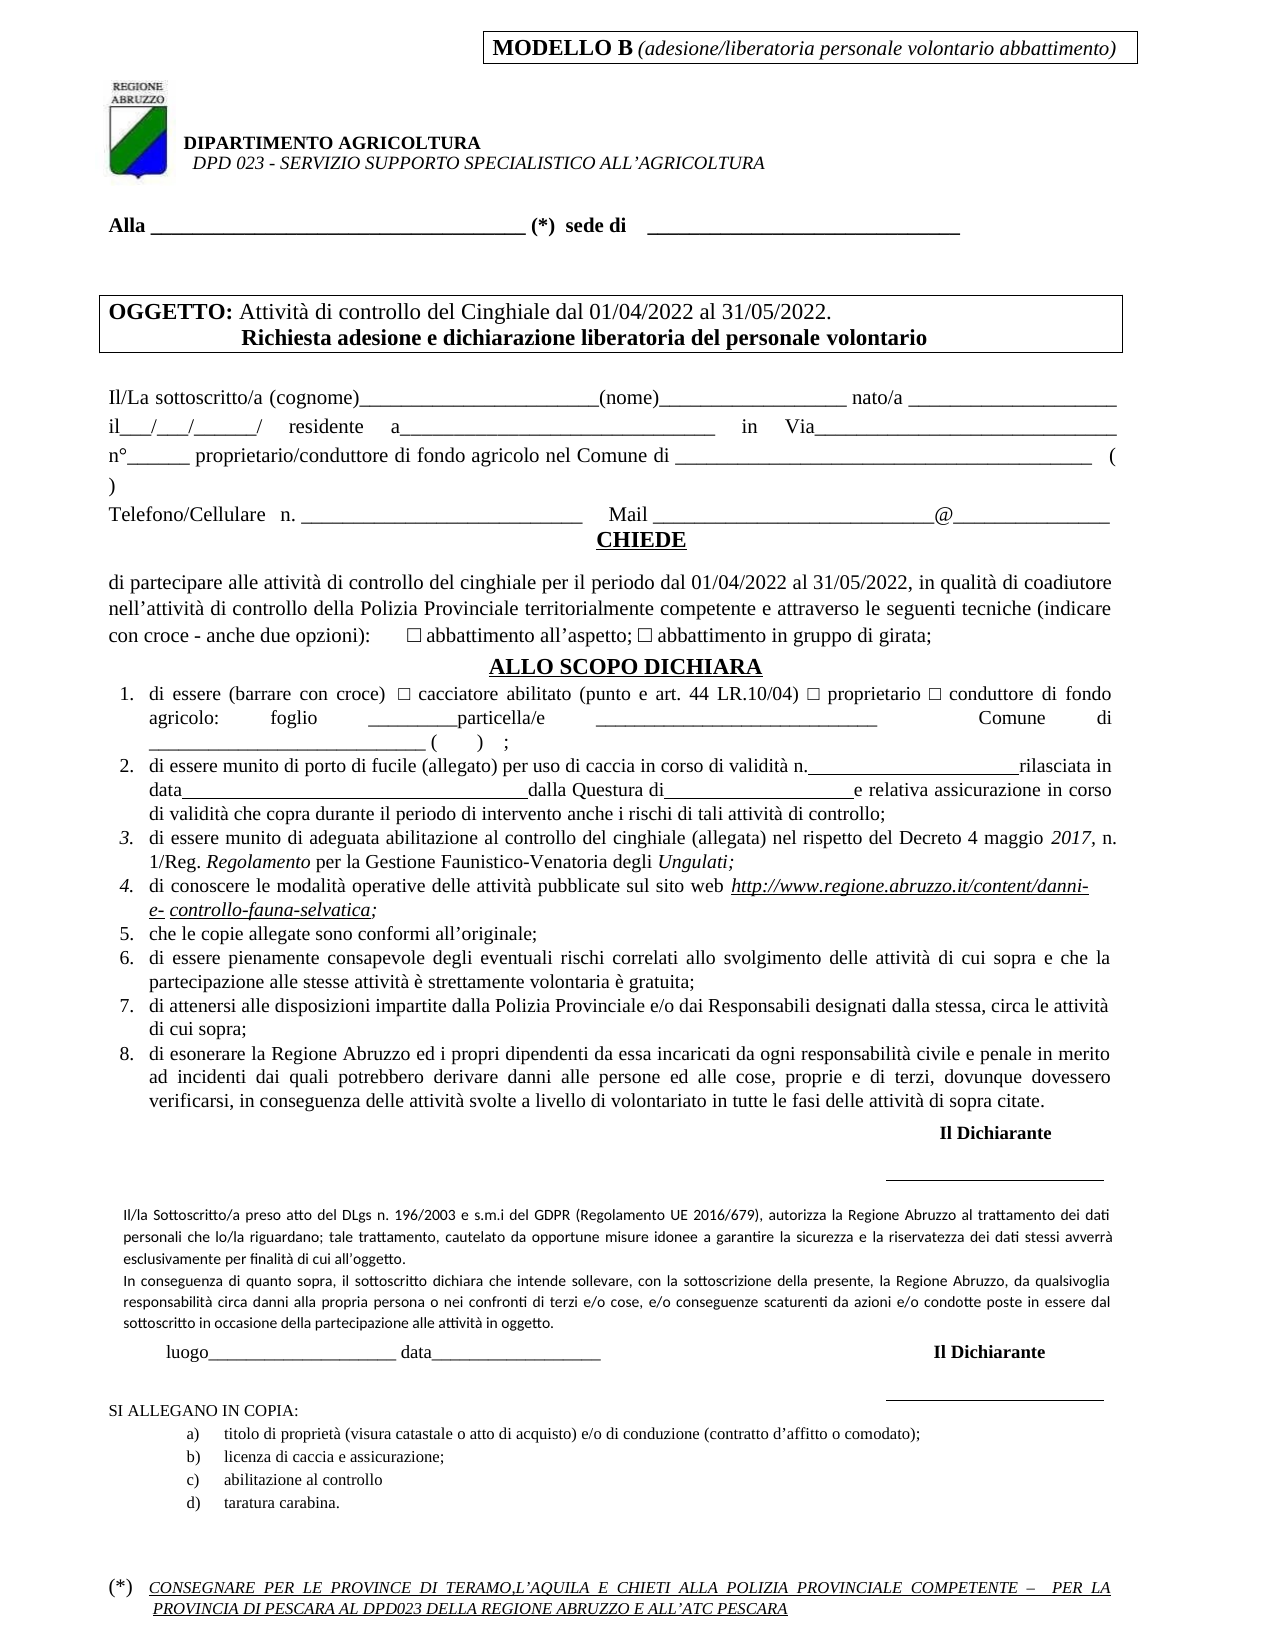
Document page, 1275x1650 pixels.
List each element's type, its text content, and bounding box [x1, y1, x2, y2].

text CHIEDE [166, 526, 1117, 552]
text DIPARTIMENTO AGRICOLTURA [177, 133, 1129, 153]
text SI ALLEGANO IN COPIA: [108, 1389, 1129, 1419]
list licenza di caccia e assicurazione; [186, 1447, 1129, 1466]
list che le copie allegate sono conformi all’originale; [119, 922, 1129, 945]
text luogo____________________ data__________________ Il Dichiarante [166, 1341, 1129, 1363]
text Telefono/Cellulare n. ___________________________ Mail ___________________________@_______________ [108, 497, 1117, 526]
picture [95, 80, 177, 186]
subtitle MODELLO B (adesione/liberatoria personale volontario abbattimento) [484, 32, 1137, 63]
list titolo di proprietà (visura catastale o atto di acquisto) e/o di conduzione (contratto d’affitto o comodato); [186, 1424, 1129, 1443]
text Richiesta adesione e dichiarazione liberatoria del personale volontario [100, 321, 1122, 352]
text (*) CONSEGNARE PER LE PROVINCE DI TERAMO,L’AQUILA E CHIETI ALLA POLIZIA PROVINCIALE COMPETENTE – PER LA PROVINCIA DI PESCARA AL DPD023 DELLA REGIONE ABRUZZO E ALL’ATC PESCARA [108, 1574, 1113, 1618]
subtitle Alla ____________________________________ (*) sede di ______________________________ [108, 213, 1124, 237]
text Il/La sottoscritto/a (cognome)_______________________(nome)__________________ nato/a ____________________ il___/___/______/ residente a______________________________ in Via_____________________________ n°______ proprietario/conduttore di fondo agricolo nel Comune di ________________________________________ ( ) [108, 380, 1117, 497]
list di essere (barrare con croce) □ cacciatore abilitato (punto e art. 44 LR.10/04) □ proprietario □ conduttore di fondo agricolo: foglio _________particella/e _____________________________ Comune di ____________________________ ( ) ; [119, 682, 1112, 753]
subtitle ALLO SCOPO DICHIARA [487, 653, 764, 679]
list di attenersi alle disposizioni impartite dalla Polizia Provinciale e/o dai Responsabili designati dalla stessa, circa le attività di cui sopra; [119, 993, 1111, 1040]
text di partecipare alle attività di controllo del cinghiale per il periodo dal 01/04/2022 al 31/05/2022, in qualità di coadiutore nell’attività di controllo della Polizia Provinciale territorialmente competente e attraverso le seguenti tecniche (indicare con croce - anche due opzioni): □ abbattimento all’aspetto; □ abbattimento in gruppo di girata; [108, 570, 1112, 647]
list di essere pienamente consapevole degli eventuali rischi correlati allo svolgimento delle attività di cui sopra e che la partecipazione alle stesse attività è strettamente volontaria è gratuita; [119, 946, 1112, 992]
list di conoscere le modalità operative delle attività pubblicate sul sito web http://www.regione.abruzzo.it/content/danni-e- controllo-fauna-selvatica; [119, 874, 1091, 921]
text Il/la Sottoscritto/a preso atto del DLgs n. 196/2003 e s.m.i del GDPR (Regolamento UE 2016/679), autorizza la Regione Abruzzo al trattamento dei dati personali che lo/la riguardano; tale trattamento, cautelato da opportune misure idonee a garantire la sicurezza e la riservatezza dei dati stessi avverrà esclusivamente per finalità di cui all’oggetto. [123, 1205, 1113, 1268]
list di essere munito di porto di fucile (allegato) per uso di caccia in corso di validità n. rilasciata in data dalla Questura di e relativa assicurazione in corso di validità che copra durante il periodo di intervento anche i rischi di tali attività di controllo; [119, 754, 1112, 825]
text In conseguenza di quanto sopra, il sottoscritto dichiara che intende sollevare, con la sottoscrizione della presente, la Regione Abruzzo, da qualsivoglia responsabilità circa danni alla propria persona o nei confronti di terzi e/o cose, e/o conseguenze scaturenti da azioni e/o condotte poste in essere dal sottoscritto in occasione della partecipazione alle attività in oggetto. [123, 1271, 1112, 1332]
text DPD 023 - SERVIZIO SUPPORTO SPECIALISTICO ALL’AGRICOLTURA [177, 153, 1129, 173]
text OGGETTO: Attività di controllo del Cinghiale dal 01/04/2022 al 31/05/2022. [100, 296, 1122, 321]
text Il Dichiarante [939, 1122, 1129, 1143]
list taratura carabina. [186, 1493, 1129, 1512]
list di esonerare la Regione Abruzzo ed i propri dipendenti da essa incaricati da ogni responsabilità civile e penale in merito ad incidenti dai quali potrebbero derivare danni alle persone ed alle cose, proprie e di terzi, dovunque dovessero verificarsi, in conseguenza delle attività svolte a livello di volontariato in tutte le fasi delle attività di sopra citate. [119, 1041, 1111, 1112]
list abilitazione al controllo [186, 1470, 1129, 1489]
list di essere munito di adeguata abilitazione al controllo del cinghiale (allegata) nel rispetto del Decreto 4 maggio 2017, n. 1/Reg. Regolamento per la Gestione Faunistico-Venatoria degli Ungulati; [119, 826, 1117, 873]
